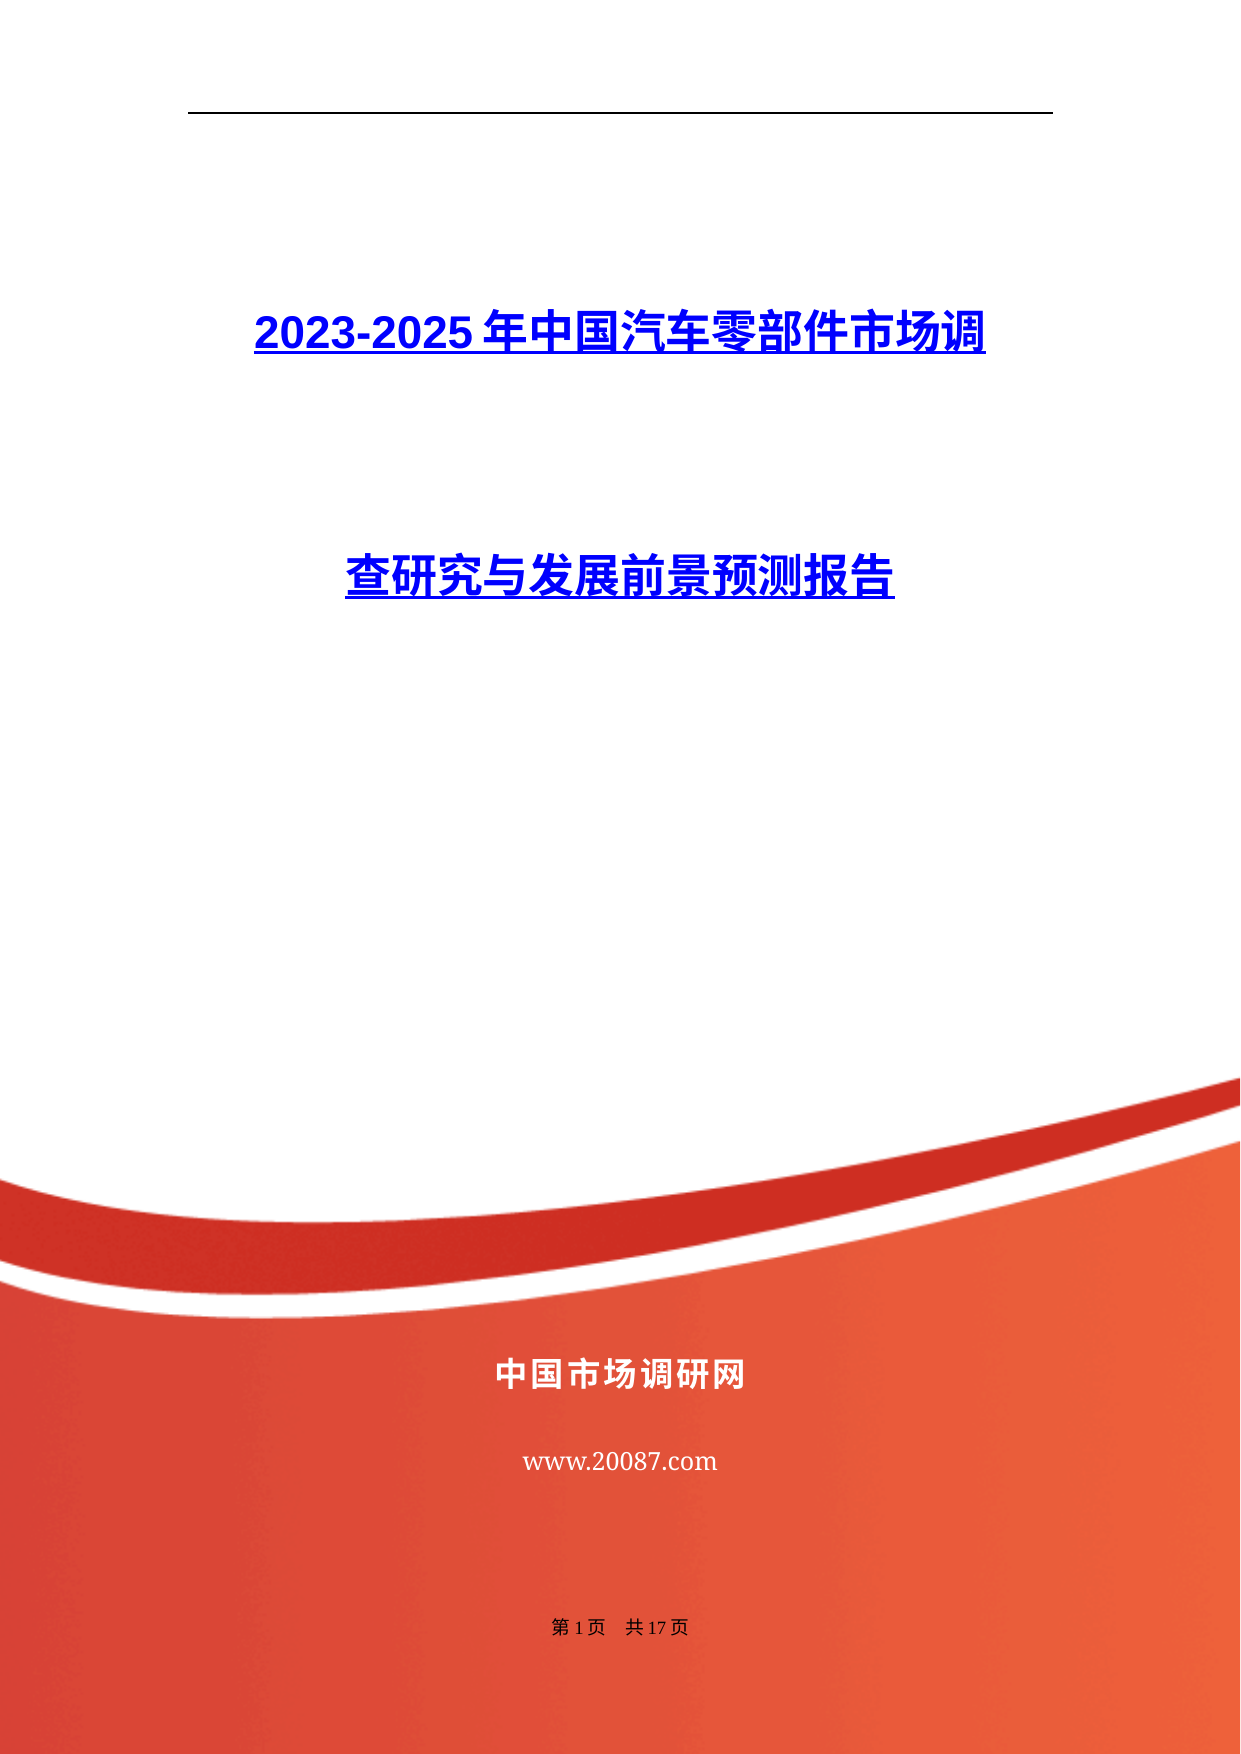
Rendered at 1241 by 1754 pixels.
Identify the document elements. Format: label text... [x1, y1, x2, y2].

text www.20087.com [187, 1428, 1053, 1493]
picture [0, 1006, 1241, 1754]
table_header 2023-2025年中国汽车零部件市场调查研究与发展前景预测报告 [188, 207, 1053, 773]
subtitle 中国市场调研网 [187, 1339, 1053, 1404]
